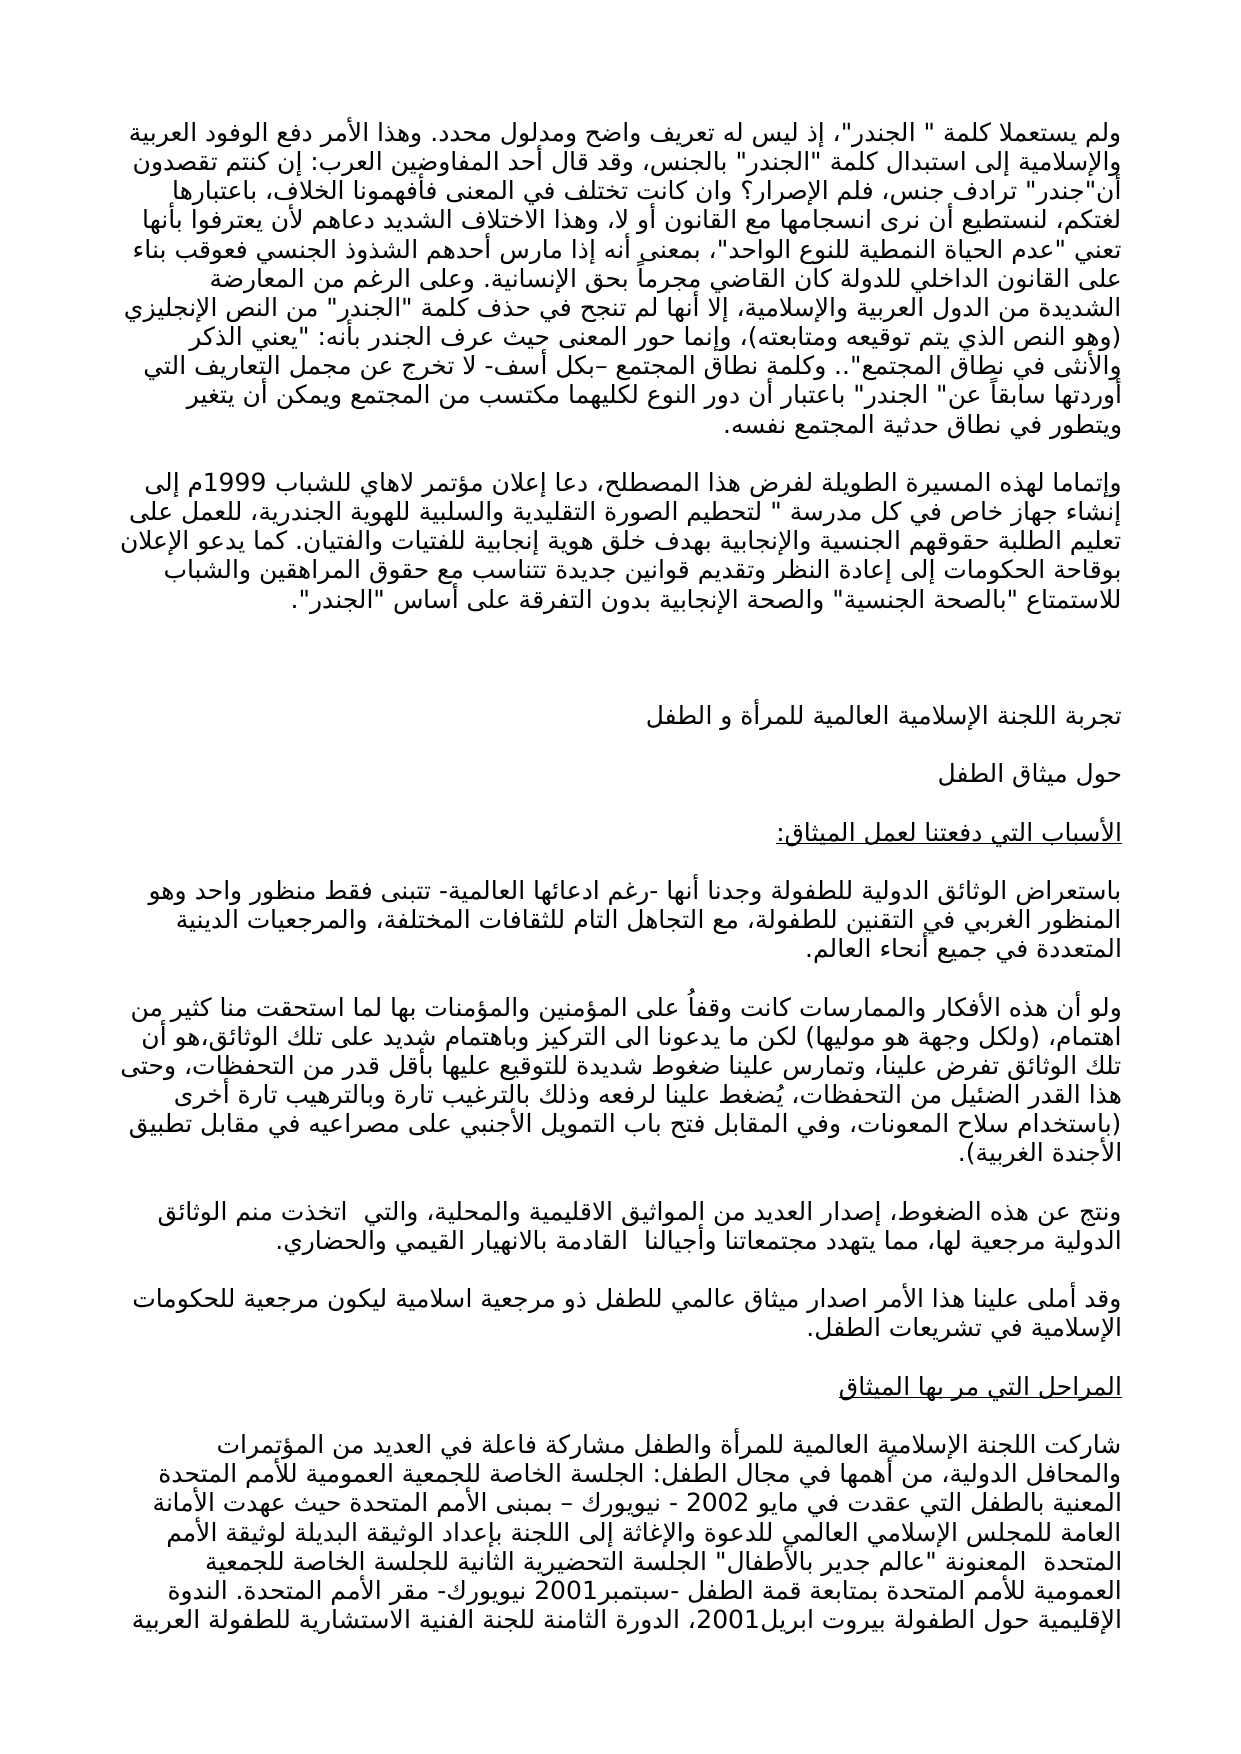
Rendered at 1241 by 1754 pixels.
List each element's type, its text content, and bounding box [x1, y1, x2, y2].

text حول ميثاق الطفل [118, 759, 1122, 788]
text ولو أن هذه الأفكار والممارسات كانت وقفاُ على المؤمنين والمؤمنات بها لما استحقت منا كثير من اهتمام، (ولكل وجهة هو موليها) لكن ما يدعونا الى التركيز وباهتمام شديد على تلك الوثائق،هو أن تلك الوثائق تفرض علينا، وتمارس علينا ضغوط شديدة للتوقيع عليها بأقل قدر من التحفظات، وحتى هذا القدر الضئيل من التحفظات، يُضغط علينا لرفعه وذلك بالترغيب تارة وبالترهيب تارة أخرى (باستخدام سلاح المعونات، وفي المقابل فتح باب التمويل الأجنبي على مصراعيه في مقابل تطبيق الأجندة الغربية). [118, 993, 1122, 1168]
text وقد أملى علينا هذا الأمر اصدار ميثاق عالمي للطفل ذو مرجعية اسلامية ليكون مرجعية للحكومات الإسلامية في تشريعات الطفل. [118, 1284, 1122, 1343]
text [118, 1430, 1122, 1634]
text الأسباب التي دفعتنا لعمل الميثاق: [118, 818, 1122, 847]
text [118, 118, 1122, 439]
text وإتماما لهذه المسيرة الطويلة لفرض هذا المصطلح، دعا إعلان مؤتمر لاهاي للشباب 1999م إلى إنشاء جهاز خاص في كل مدرسة " لتحطيم الصورة التقليدية والسلبية للهوية الجندرية، للعمل على تعليم الطلبة حقوقهم الجنسية والإنجابية بهدف خلق هوية إنجابية للفتيات والفتيان. كما يدعو الإعلان بوقاحة الحكومات إلى إعادة النظر وتقديم قوانين جديدة تتناسب مع حقوق المراهقين والشباب للاستمتاع "بالصحة الجنسية" والصحة الإنجابية بدون التفرقة على أساس "الجندر". [118, 468, 1122, 614]
text تجربة اللجنة الإسلامية العالمية للمرأة و الطفل [118, 701, 1122, 730]
text باستعراض الوثائق الدولية للطفولة وجدنا أنها -رغم ادعائها العالمية- تتبنى فقط منظور واحد وهو المنظور الغربي في التقنين للطفولة، مع التجاهل التام للثقافات المختلفة، والمرجعيات الدينية المتعددة في جميع أنحاء العالم. [118, 876, 1122, 963]
text المراحل التي مر بها الميثاق [118, 1372, 1122, 1401]
text ونتج عن هذه الضغوط، إصدار العديد من المواثيق الاقليمية والمحلية، والتي اتخذت منم الوثائق الدولية مرجعية لها، مما يتهدد مجتمعاتنا وأجيالنا القادمة بالانهيار القيمي والحضاري. [118, 1197, 1122, 1255]
